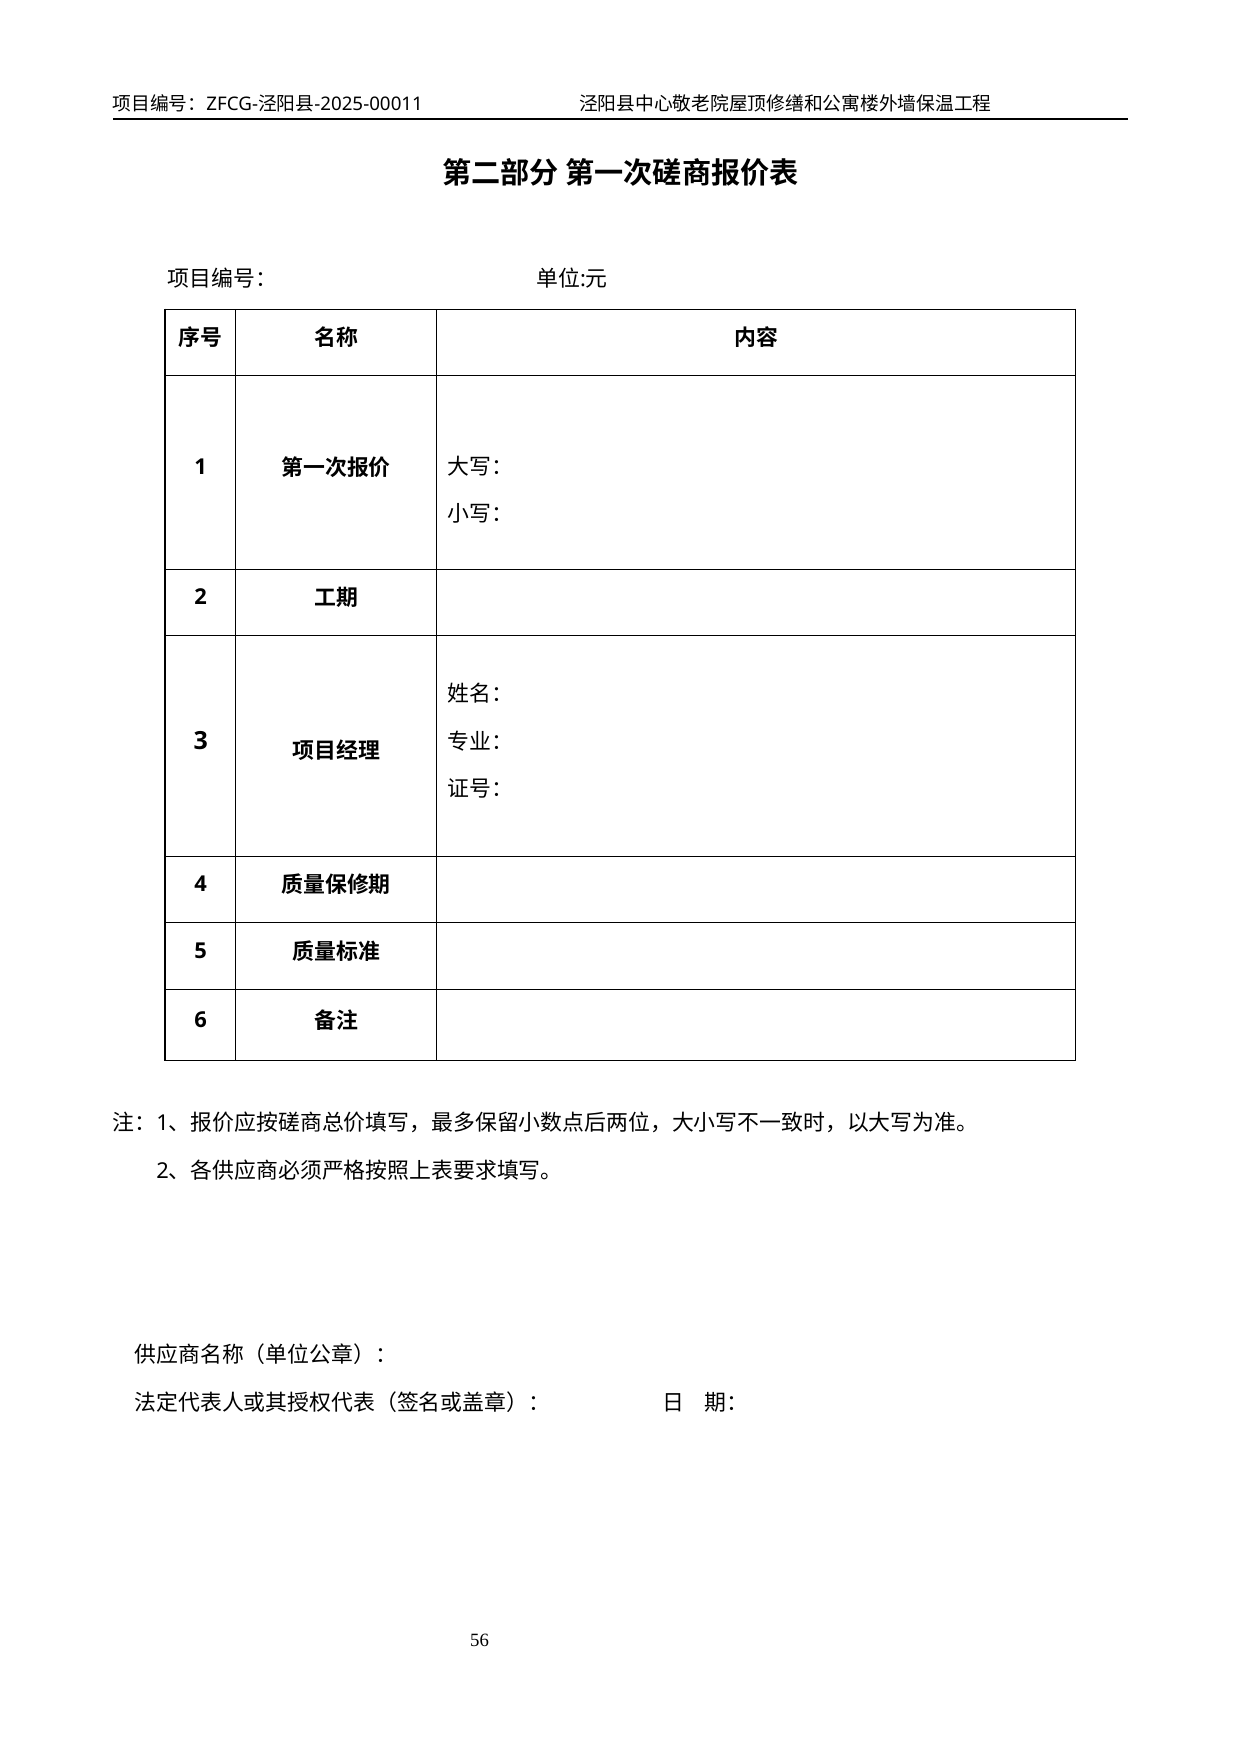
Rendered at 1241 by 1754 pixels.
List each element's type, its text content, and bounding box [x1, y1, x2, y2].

table_cell 5 [166, 923, 235, 989]
table_cell 6 [166, 990, 235, 1059]
table_cell 工期 [236, 570, 436, 635]
table_cell [437, 923, 1075, 989]
table_cell 质量保修期 [236, 857, 436, 922]
text 供应商名称（单位公章）： [112, 1337, 1128, 1369]
table_cell 第一次报价 [236, 376, 436, 568]
table_cell 3 [166, 636, 235, 856]
text 法定代表人或其授权代表（签名或盖章）： 日 期： [112, 1385, 1128, 1417]
table_cell 大写： 小写： [437, 376, 1075, 568]
table_cell [437, 990, 1075, 1059]
subtitle 第二部分 第一次磋商报价表 [112, 150, 1128, 192]
table_cell 姓名： 专业： 证号： [437, 636, 1075, 856]
table_cell 备注 [236, 990, 436, 1059]
table_cell [437, 570, 1075, 635]
table_header 内容 [437, 310, 1075, 375]
table_header 序号 [166, 310, 235, 375]
table_header 名称 [236, 310, 436, 375]
table_cell 1 [166, 376, 235, 568]
text 项目编号： 单位:元 [112, 261, 1058, 293]
text 注：1、报价应按磋商总价填写，最多保留小数点后两位，大小写不一致时，以大写为准。 [112, 1105, 1128, 1137]
table_cell 项目经理 [236, 636, 436, 856]
table_cell 质量标准 [236, 923, 436, 989]
table_cell 2 [166, 570, 235, 635]
table_cell 4 [166, 857, 235, 922]
table_cell [437, 857, 1075, 922]
list 2、各供应商必须严格按照上表要求填写。 [112, 1153, 1128, 1185]
